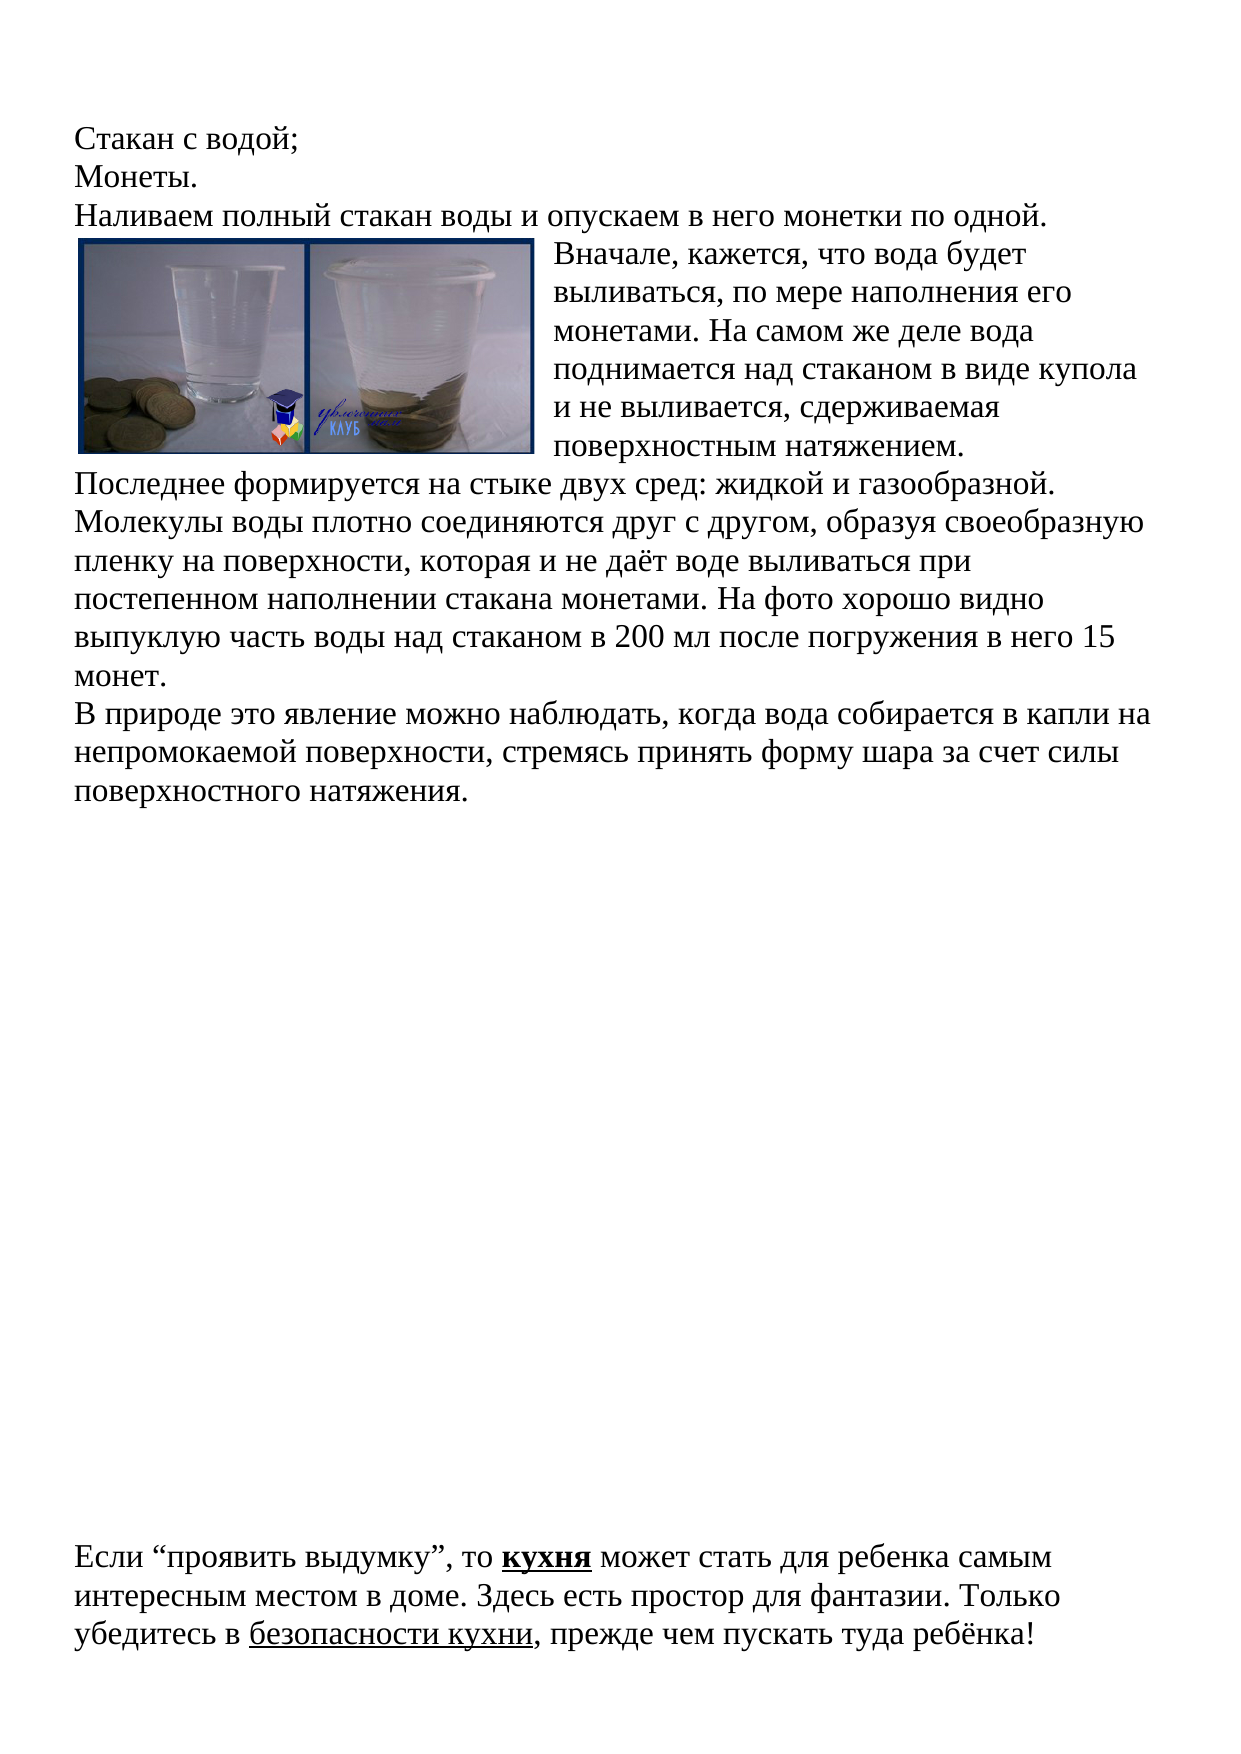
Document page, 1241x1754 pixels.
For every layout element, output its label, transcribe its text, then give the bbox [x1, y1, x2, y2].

text Стакан с водой; [74, 195, 1152, 233]
picture [78, 315, 535, 531]
text Монеты. [74, 233, 1152, 271]
text Оборудование: [74, 156, 1152, 195]
text В природе это явление можно наблюдать, когда вода собирается в капли на непромокаемой поверхности, стремясь принять форму шара за счет силы поверхностного натяжения. [74, 770, 1152, 885]
text Последнее формируется на стыке двух сред: жидкой и газообразной. Молекулы воды плотно соединяются друг с другом, образуя своеобразную пленку на поверхности, которая и не даёт воде выливаться при постепенном наполнении стакана монетами. На фото хорошо видно выпуклую часть воды над стаканом в 200 мл после погружения в него 15 монет. [74, 540, 1152, 770]
text Эксперимент с монетами [74, 118, 1152, 156]
